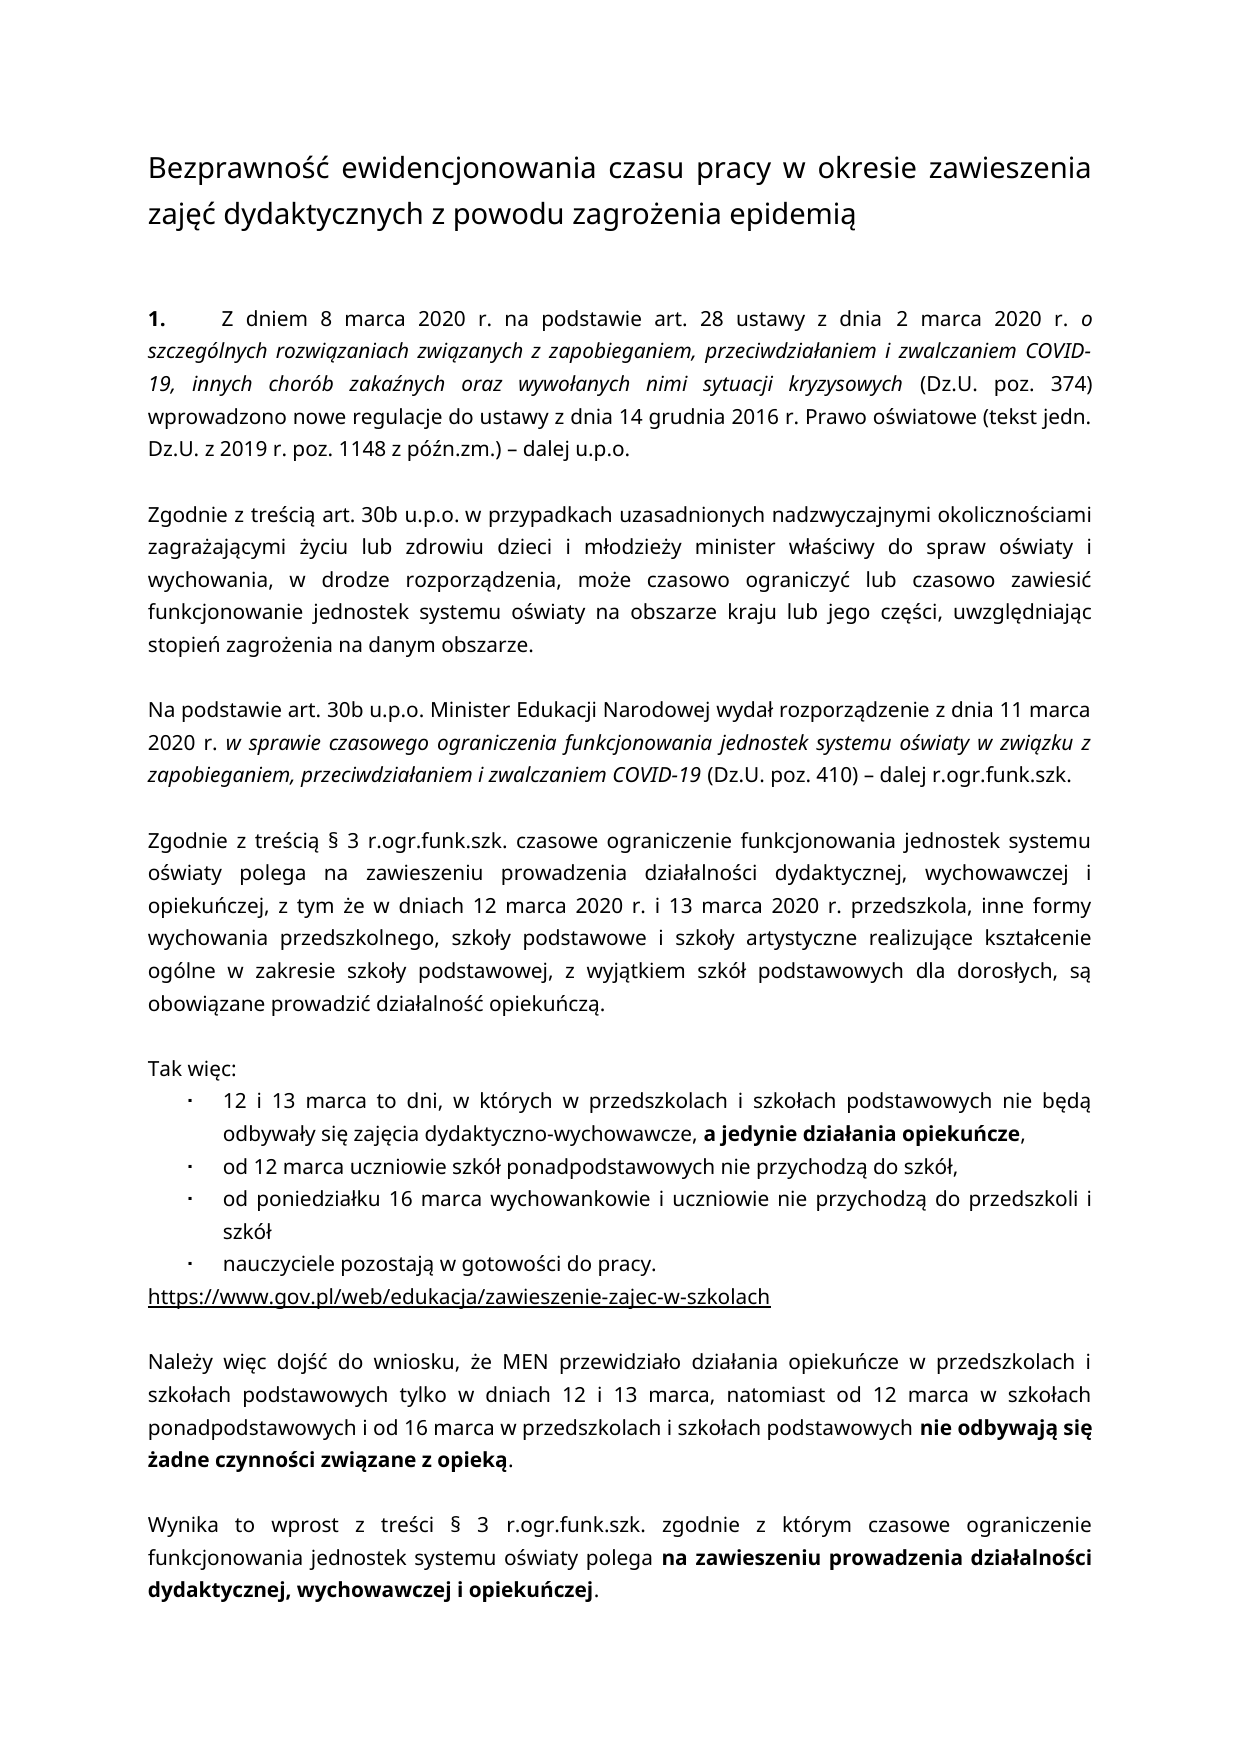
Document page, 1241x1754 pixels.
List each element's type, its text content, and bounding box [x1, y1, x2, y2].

text 1. Z dniem 8 marca 2020 r. na podstawie art. 28 ustawy z dnia 2 marca 2020 r. o szczególnych rozwiązaniach związanych z zapobieganiem, przeciwdziałaniem i zwalczaniem COVID-19, innych chorób zakaźnych oraz wywołanych nimi sytuacji kryzysowych (Dz.U. poz. 374) wprowadzono nowe regulacje do ustawy z dnia 14 grudnia 2016 r. Prawo oświatowe (tekst jedn. Dz.U. z 2019 r. poz. 1148 z późn.zm.) – dalej u.p.o. [148, 304, 1093, 463]
text https://www.gov.pl/web/edukacja/zawieszenie-zajec-w-szkolach [148, 1282, 1093, 1311]
list od poniedziałku 16 marca wychowankowie i uczniowie nie przychodzą do przedszkoli i szkół [185, 1184, 1093, 1245]
text Tak więc: [148, 1054, 1093, 1082]
text Bezprawność ewidencjonowania czasu pracy w okresie zawieszenia zajęć dydaktycznych z powodu zagrożenia epidemią [148, 148, 1093, 233]
text Należy więc dojść do wniosku, że MEN przewidziało działania opiekuńcze w przedszkolach i szkołach podstawowych tylko w dniach 12 i 13 marca, natomiast od 12 marca w szkołach ponadpodstawowych i od 16 marca w przedszkolach i szkołach podstawowych nie odbywają się żadne czynności związane z opieką. [148, 1347, 1093, 1474]
text Wynika to wprost z treści § 3 r.ogr.funk.szk. zgodnie z którym czasowe ograniczenie funkcjonowania jednostek systemu oświaty polega na zawieszeniu prowadzenia działalności dydaktycznej, wychowawczej i opiekuńczej. [148, 1510, 1093, 1604]
text Zgodnie z treścią § 3 r.ogr.funk.szk. czasowe ograniczenie funkcjonowania jednostek systemu oświaty polega na zawieszeniu prowadzenia działalności dydaktycznej, wychowawczej i opiekuńczej, z tym że w dniach 12 marca 2020 r. i 13 marca 2020 r. przedszkola, inne formy wychowania przedszkolnego, szkoły podstawowe i szkoły artystyczne realizujące kształcenie ogólne w zakresie szkoły podstawowej, z wyjątkiem szkół podstawowych dla dorosłych, są obowiązane prowadzić działalność opiekuńczą. [148, 826, 1093, 1017]
text Zgodnie z treścią art. 30b u.p.o. w przypadkach uzasadnionych nadzwyczajnymi okolicznościami zagrażającymi życiu lub zdrowiu dzieci i młodzieży minister właściwy do spraw oświaty i wychowania, w drodze rozporządzenia, może czasowo ograniczyć lub czasowo zawiesić funkcjonowanie jednostek systemu oświaty na obszarze kraju lub jego części, uwzględniając stopień zagrożenia na danym obszarze. [148, 500, 1093, 658]
list nauczyciele pozostają w gotowości do pracy. [185, 1249, 1093, 1278]
list od 12 marca uczniowie szkół ponadpodstawowych nie przychodzą do szkół, [185, 1152, 1093, 1180]
list 12 i 13 marca to dni, w których w przedszkolach i szkołach podstawowych nie będą odbywały się zajęcia dydaktyczno-wychowawcze, a jedynie działania opiekuńcze, [185, 1087, 1093, 1148]
text Na podstawie art. 30b u.p.o. Minister Edukacji Narodowej wydał rozporządzenie z dnia 11 marca 2020 r. w sprawie czasowego ograniczenia funkcjonowania jednostek systemu oświaty w związku z zapobieganiem, przeciwdziałaniem i zwalczaniem COVID-19 (Dz.U. poz. 410) – dalej r.ogr.funk.szk. [148, 695, 1093, 789]
